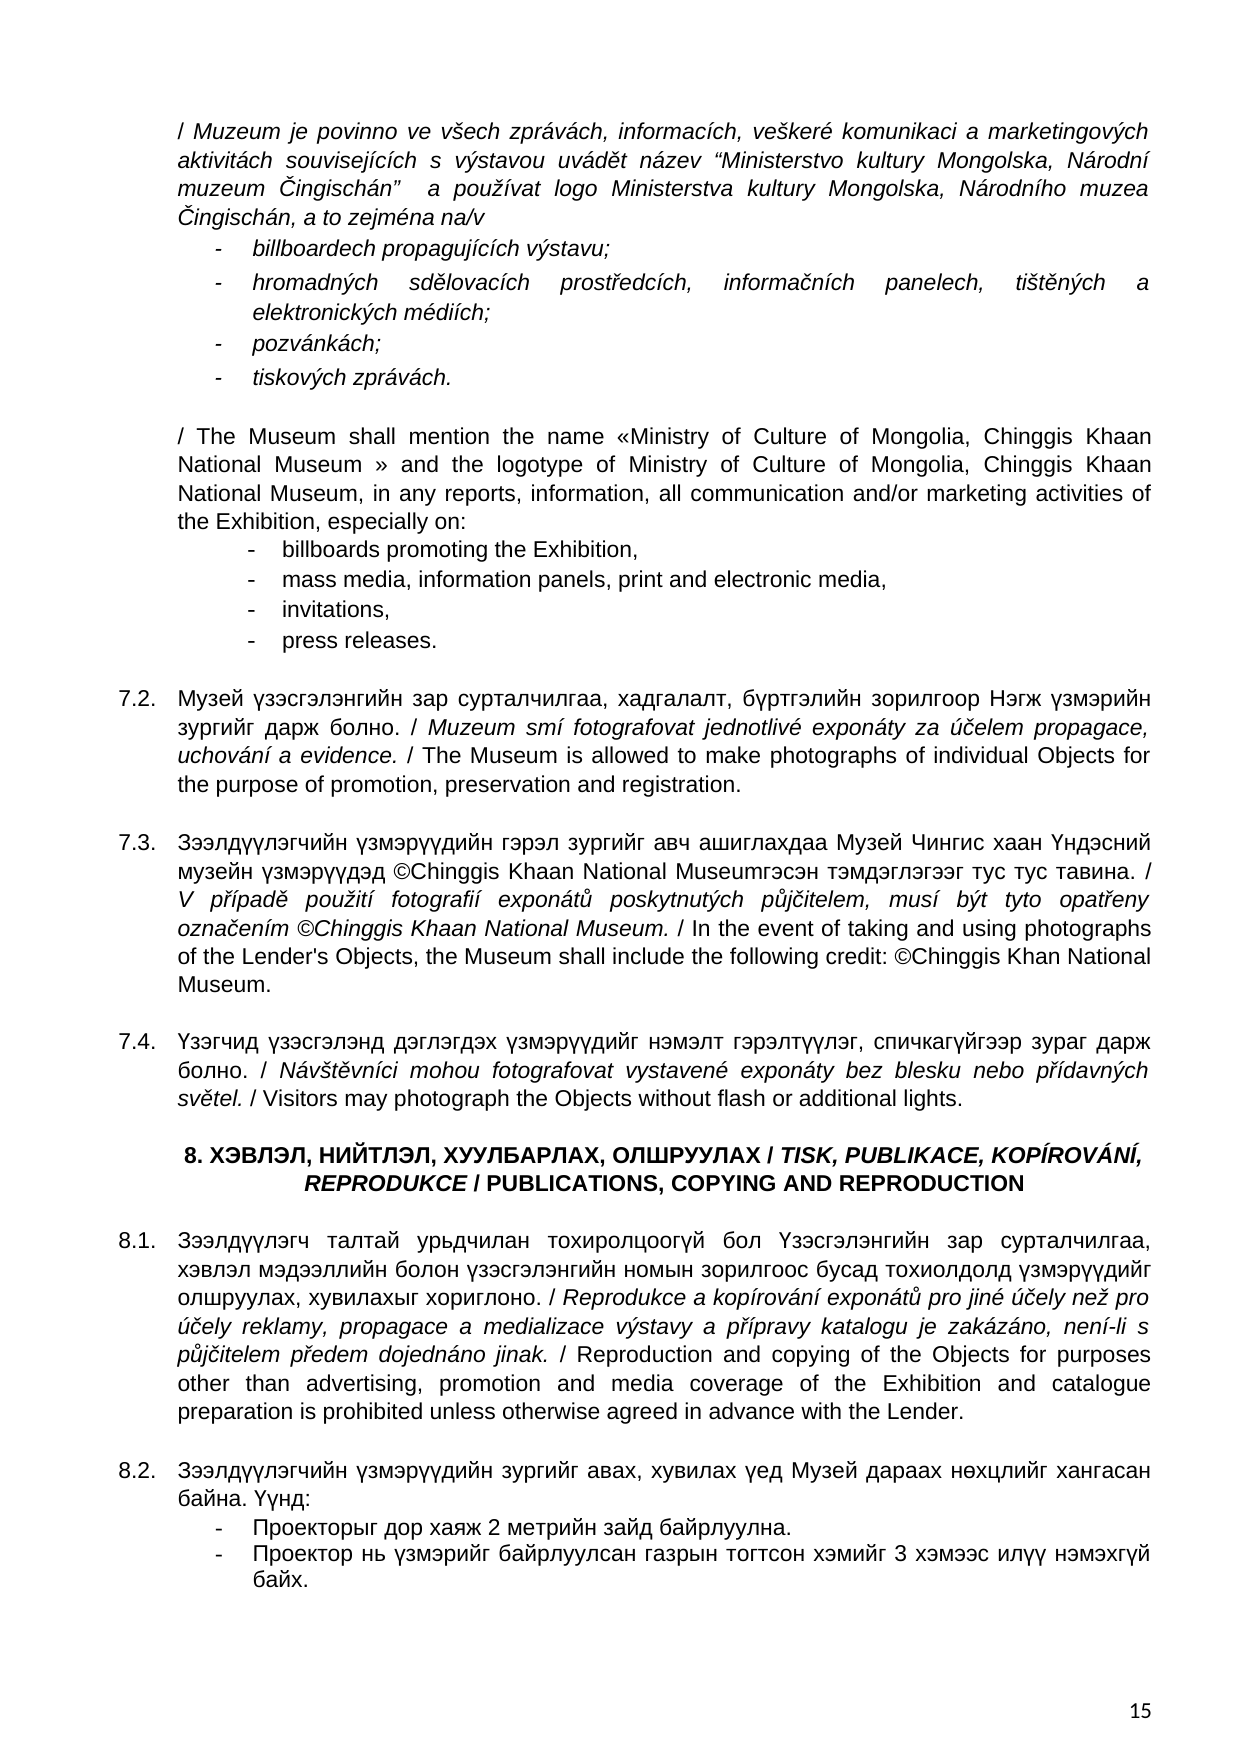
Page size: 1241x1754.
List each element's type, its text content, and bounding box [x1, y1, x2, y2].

list Зээлдүүлэгчийн үзмэрүүдийн зургийг авах, хувилах үед Музей дараах нөхцлийг хангасан байна. Үүнд: [118, 1457, 1152, 1511]
list Зээлдүүлэгчийн үзмэрүүдийн гэрэл зургийг авч ашиглахдаа Музей Чингис хаан Үндэсний музейн үзмэрүүдэд ©Chinggis Khaan National Museumгэсэн тэмдэглэгээг тус тус тавина. / V případě použití fotografií exponátů poskytnutých půjčitelem, musí být tyto opatřeny označením ©Chinggis Khaan National Museum. / In the event of taking and using photographs of the Lender's Objects, the Museum shall include the following credit: ©Chinggis Khan National Museum. [118, 829, 1152, 998]
list tiskových zprávách. [215, 361, 1152, 392]
text / The Museum shall mention the name «Ministry of Culture of Mongolia, Chinggis Khaan National Museum » and the logotype of Ministry of Culture of Mongolia, Chinggis Khaan National Museum, in any reports, information, all communication and/or marketing activities of the Exhibition, especially on: [177, 423, 1152, 534]
list invitations, [244, 596, 1152, 625]
list billboardech propagujících výstavu; [215, 232, 1152, 263]
text / Muzeum je povinno ve všech zprávách, informacích, veškeré komunikaci a marketingových aktivitách souvisejících s výstavou uvádět název “Ministerstvo kultury Mongolska, Národní muzeum Čingischán” a používat logo Ministerstva kultury Mongolska, Národního muzea Čingischán, a to zejména na/v [177, 118, 1152, 230]
list 8. ХЭВЛЭЛ, НИЙТЛЭЛ, ХУУЛБАРЛАХ, ОЛШРУУЛАХ / TISK, PUBLIKACE, KOPÍROVÁNÍ, REPRODUKCE / PUBLICATIONS, COPYING AND REPRODUCTION [177, 1142, 1152, 1197]
list pozvánkách; [215, 327, 1152, 359]
list mass media, information panels, print and electronic media, [244, 566, 1152, 594]
list Проекторыг дор хаяж 2 метрийн зайд байрлуулна. [215, 1513, 1152, 1540]
list Үзэгчид үзэсгэлэнд дэглэгдэх үзмэрүүдийг нэмэлт гэрэлтүүлэг, спичкагүйгээр зураг дарж болно. / Návštěvníci mohou fotografovat vystavené exponáty bez blesku nebo přídavných světel. / Visitors may photograph the Objects without flash or additional lights. [118, 1028, 1152, 1111]
list billboards promoting the Exhibition, [244, 536, 1152, 564]
list Музей үзэсгэлэнгийн зар сурталчилгаа, хадгалалт, бүртгэлийн зорилгоор Нэгж үзмэрийн зургийг дарж болно. / Muzeum smí fotografovat jednotlivé exponáty za účelem propagace, uchování a evidence. / The Museum is allowed to make photographs of individual Objects for the purpose of promotion, preservation and registration. [118, 685, 1152, 797]
list Проектор нь үзмэрийг байрлуулсан газрын тогтсон хэмийг 3 хэмээс илүү нэмэхгүй байх. [215, 1540, 1152, 1593]
list Зээлдүүлэгч талтай урьдчилан тохиролцоогүй бол Үзэсгэлэнгийн зар сурталчилгаа, хэвлэл мэдээллийн болон үзэсгэлэнгийн номын зорилгоос бусад тохиолдолд үзмэрүүдийг олшруулах, хувилахыг хориглоно. / Reprodukce a kopírování exponátů pro jiné účely než pro účely reklamy, propagace a medializace výstavy a přípravy katalogu je zakázáno, není-li s půjčitelem předem dojednáno jinak. / Reproduction and copying of the Objects for purposes other than advertising, promotion and media coverage of the Exhibition and catalogue preparation is prohibited unless otherwise agreed in advance with the Lender. [118, 1227, 1152, 1424]
list press releases. [244, 627, 1152, 655]
list hromadných sdělovacích prostředcích, informačních panelech, tištěných a elektronických médiích; [215, 266, 1152, 325]
